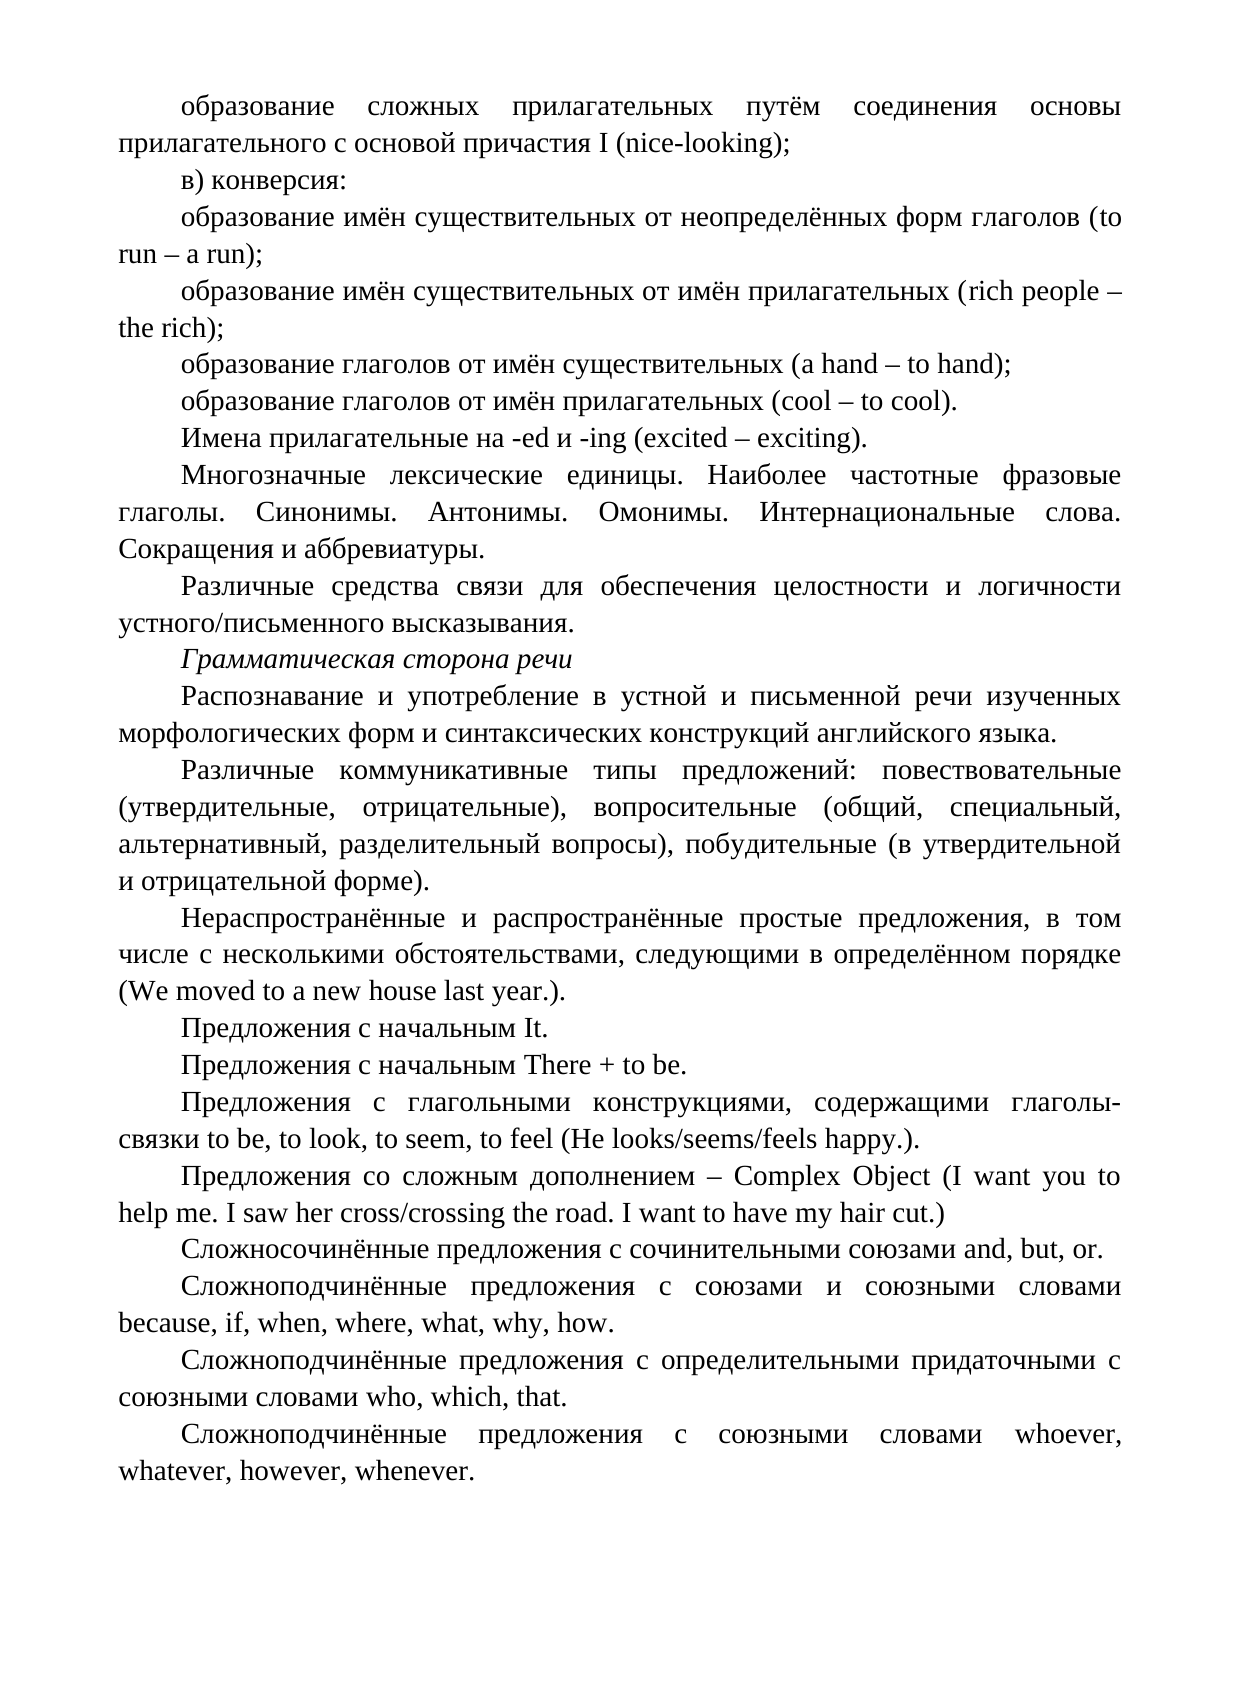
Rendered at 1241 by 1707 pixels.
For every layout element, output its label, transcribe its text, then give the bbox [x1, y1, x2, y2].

text Сложноподчинённые предложения с союзными словами whoever, whatever, however, whenever. [118, 1416, 1122, 1486]
text образование сложных прилагательных путём соединения основы прилагательного с основой причастия I (nice-looking); [118, 88, 1122, 159]
text Предложения cо сложным дополнением – Complex Object (I want you to help me. I saw her cross/crossing the road. I want to have my hair cut.) [118, 1158, 1122, 1228]
text образование имён существительных от имён прилагательных (rich people – the rich); [118, 273, 1122, 343]
text образование глаголов от имён существительных (a hand – to hand); [118, 347, 1122, 380]
text Распознавание и употребление в устной и письменной речи изученных морфологических форм и синтаксических конструкций английского языка. [118, 678, 1122, 749]
text Различные коммуникативные типы предложений: повествовательные (утвердительные, отрицательные), вопросительные (общий, специальный, альтернативный, разделительный вопросы), побудительные (в утвердительной и отрицательной форме). [118, 752, 1122, 896]
text Сложноподчинённые предложения с союзами и союзными словами because, if, when, where, what, why, how. [118, 1268, 1122, 1339]
text Сложносочинённые предложения с сочинительными союзами and, but, or. [118, 1232, 1122, 1265]
text образование имён существительных от неопределённых форм глаголов (to run – a run); [118, 199, 1122, 269]
text образование глаголов от имён прилагательных (cool – to cool). [118, 383, 1122, 417]
text Сложноподчинённые предложения с определительными придаточными с союзными словами who, which, that. [118, 1342, 1122, 1413]
text Имена прилагательные на -ed и -ing (excited – exciting). [118, 420, 1122, 454]
text в) конверсия: [118, 162, 1122, 196]
text Многозначные лексические единицы. Наиболее частотные фразовые глаголы. Синонимы. Антонимы. Омонимы. Интернациональные слова. Сокращения и аббревиатуры. [118, 457, 1122, 564]
text Предложения с глагольными конструкциями, содержащими глаголы-связки to be, to look, to seem, to feel (He looks/seems/feels happy.). [118, 1084, 1122, 1154]
text Предложения с начальным It. [118, 1010, 1122, 1044]
text Различные средства связи для обеспечения целостности и логичности устного/письменного высказывания. [118, 568, 1122, 638]
text Грамматическая сторона речи [118, 642, 1122, 675]
text Нераспространённые и распространённые простые предложения, в том числе с несколькими обстоятельствами, следующими в определённом порядке (We moved to a new house last year.). [118, 900, 1122, 1007]
text Предложения с начальным There + to be. [118, 1047, 1122, 1081]
